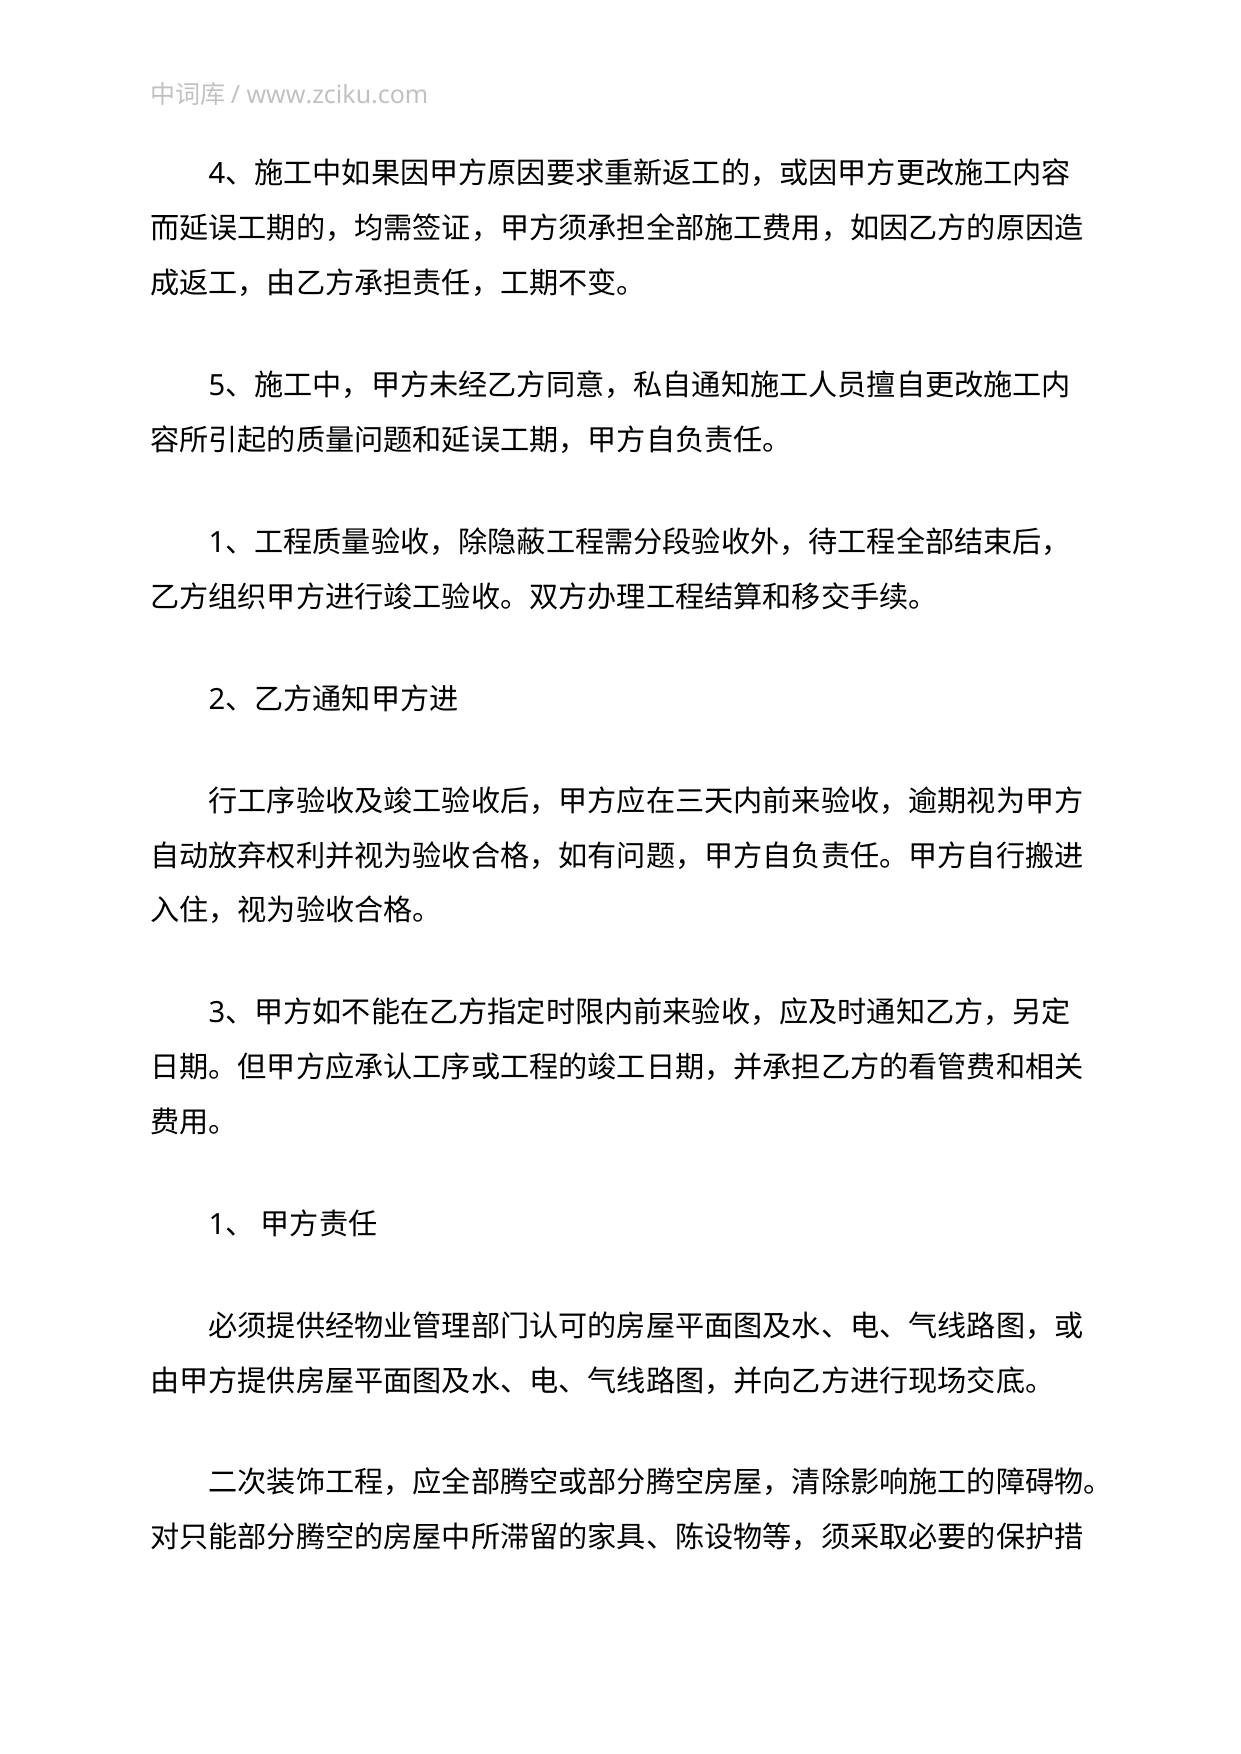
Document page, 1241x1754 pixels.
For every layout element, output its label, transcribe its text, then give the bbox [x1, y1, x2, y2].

text 5、施工中，甲方未经乙方同意，私自通知施工人员擅自更改施工内容所引起的质量问题和延误工期，甲方自负责任。 [150, 362, 1090, 459]
text 行工序验收及竣工验收后，甲方应在三天内前来验收，逾期视为甲方自动放弃权利并视为验收合格，如有问题，甲方自负责任。甲方自行搬进入住，视为验收合格。 [150, 777, 1090, 929]
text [150, 1459, 1090, 1556]
text 1、工程质量验收，除隐蔽工程需分段验收外，待工程全部结束后，乙方组织甲方进行竣工验收。双方办理工程结算和移交手续。 [150, 518, 1090, 616]
text 必须提供经物业管理部门认可的房屋平面图及水、电、气线路图，或由甲方提供房屋平面图及水、电、气线路图，并向乙方进行现场交底。 [150, 1302, 1090, 1399]
text 2、乙方通知甲方进 [150, 675, 1090, 718]
text 1、 甲方责任 [150, 1200, 1090, 1243]
text 4、施工中如果因甲方原因要求重新返工的，或因甲方更改施工内容而延误工期的，均需签证，甲方须承担全部施工费用，如因乙方的原因造成返工，由乙方承担责任，工期不变。 [150, 150, 1090, 302]
text 3、甲方如不能在乙方指定时限内前来验收，应及时通知乙方，另定日期。但甲方应承认工序或工程的竣工日期，并承担乙方的看管费和相关费用。 [150, 989, 1090, 1141]
